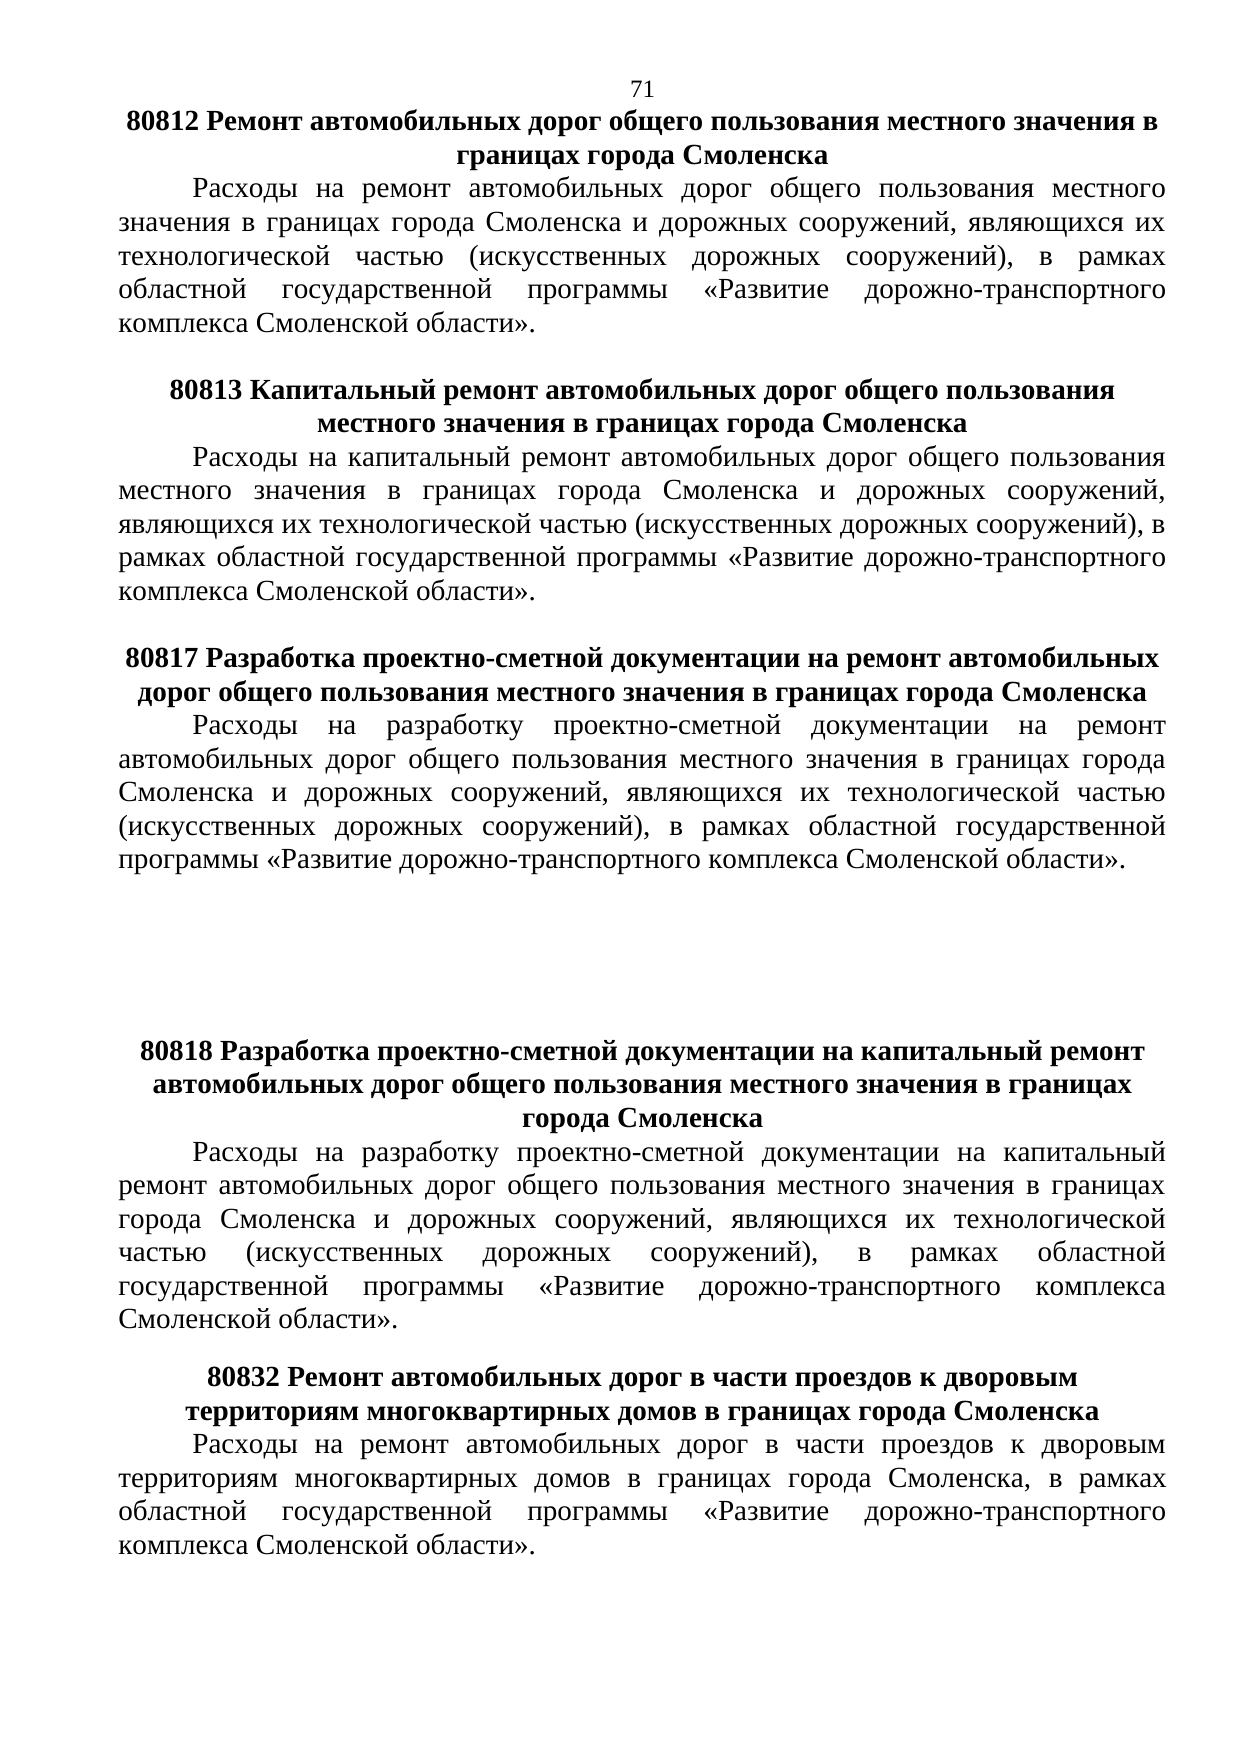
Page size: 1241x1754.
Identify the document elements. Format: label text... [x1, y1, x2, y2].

text Расходы на разработку проектно-сметной документации на ремонт автомобильных дорог общего пользования местного значения в границах города Смоленска и дорожных сооружений, являющихся их технологической частью (искусственных дорожных сооружений), в рамках областной государственной программы «Развитие дорожно-транспортного комплекса Смоленской области». [118, 707, 1167, 875]
text Расходы на ремонт автомобильных дорог в части проездов к дворовым территориям многоквартирных домов в границах города Смоленска, в рамках областной государственной программы «Развитие дорожно-транспортного комплекса Смоленской области». [118, 1426, 1167, 1560]
text 80832 Ремонт автомобильных дорог в части проездов к дворовым территориям многоквартирных домов в границах города Смоленска [118, 1359, 1167, 1426]
text 80813 Капитальный ремонт автомобильных дорог общего пользования местного значения в границах города Смоленска [118, 372, 1167, 439]
text Расходы на ремонт автомобильных дорог общего пользования местного значения в границах города Смоленска и дорожных сооружений, являющихся их технологической частью (искусственных дорожных сооружений), в рамках областной государственной программы «Развитие дорожно-транспортного комплекса Смоленской области». [118, 171, 1167, 338]
text 80818 Разработка проектно-сметной документации на капитальный ремонт автомобильных дорог общего пользования местного значения в границах города Смоленска [118, 1033, 1167, 1134]
text Расходы на разработку проектно-сметной документации на капитальный ремонт автомобильных дорог общего пользования местного значения в границах города Смоленска и дорожных сооружений, являющихся их технологической частью (искусственных дорожных сооружений), в рамках областной государственной программы «Развитие дорожно-транспортного комплекса Смоленской области». [118, 1134, 1167, 1335]
text Расходы на капитальный ремонт автомобильных дорог общего пользования местного значения в границах города Смоленска и дорожных сооружений, являющихся их технологической частью (искусственных дорожных сооружений), в рамках областной государственной программы «Развитие дорожно-транспортного комплекса Смоленской области». [118, 439, 1167, 607]
text 80812 Ремонт автомобильных дорог общего пользования местного значения в границах города Смоленска [118, 103, 1167, 171]
text 80817 Разработка проектно-сметной документации на ремонт автомобильных дорог общего пользования местного значения в границах города Смоленска [118, 640, 1167, 707]
